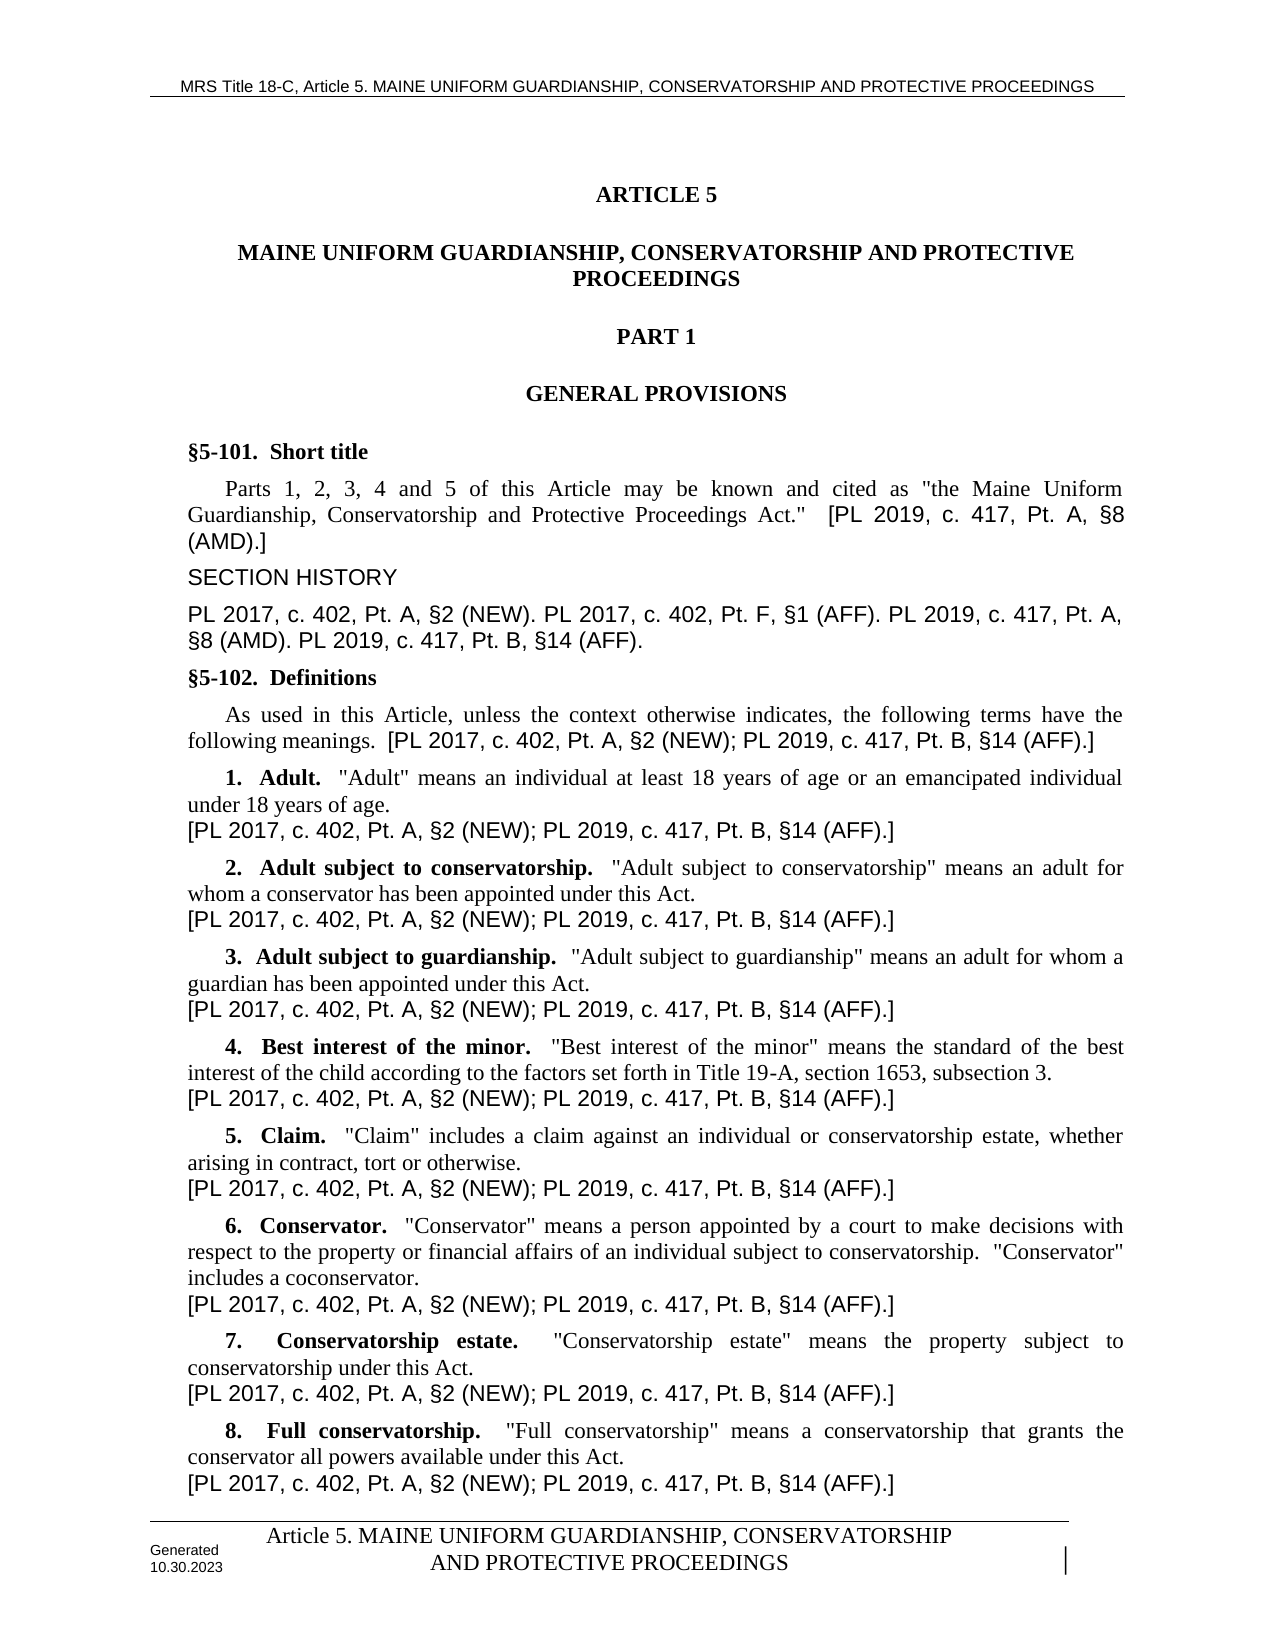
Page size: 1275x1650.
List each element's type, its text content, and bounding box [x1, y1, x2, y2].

text As used in this Article, unless the context otherwise indicates, the following terms have the following meanings. [PL 2017, c. 402, Pt. A, §2 (NEW); PL 2019, c. 417, Pt. B, §14 (AFF).] [187, 701, 1125, 754]
text 1. Adult. "Adult" means an individual at least 18 years of age or an emancipated individual under 18 years of age. [187, 764, 1125, 817]
text [PL 2017, c. 402, Pt. A, §2 (NEW); PL 2019, c. 417, Pt. B, §14 (AFF).] [187, 817, 1125, 843]
text MAINE UNIFORM GUARDIANSHIP, CONSERVATORSHIP AND PROTECTIVE PROCEEDINGS [187, 239, 1125, 292]
text PL 2017, c. 402, Pt. A, §2 (NEW). PL 2017, c. 402, Pt. F, §1 (AFF). PL 2019, c. 417, Pt. A, §8 (AMD). PL 2019, c. 417, Pt. B, §14 (AFF). [187, 601, 1125, 654]
text [PL 2017, c. 402, Pt. A, §2 (NEW); PL 2019, c. 417, Pt. B, §14 (AFF).] [187, 1380, 1125, 1407]
text 4. Best interest of the minor. "Best interest of the minor" means the standard of the best interest of the child according to the factors set forth in Title 19‑A, section 1653, subsection 3. [187, 1033, 1125, 1085]
text PART 1 [187, 323, 1125, 349]
text 5. Claim. "Claim" includes a claim against an individual or conservatorship estate, whether arising in contract, tort or otherwise. [187, 1122, 1125, 1175]
text [PL 2017, c. 402, Pt. A, §2 (NEW); PL 2019, c. 417, Pt. B, §14 (AFF).] [187, 996, 1125, 1022]
text 3. Adult subject to guardianship. "Adult subject to guardianship" means an adult for whom a guardian has been appointed under this Act. [187, 943, 1125, 996]
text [187, 1470, 1125, 1496]
text 6. Conservator. "Conservator" means a person appointed by a court to make decisions with respect to the property or financial affairs of an individual subject to conservatorship. "Conservator" includes a coconservator. [187, 1212, 1125, 1291]
text ARTICLE 5 [187, 181, 1125, 208]
text [PL 2017, c. 402, Pt. A, §2 (NEW); PL 2019, c. 417, Pt. B, §14 (AFF).] [187, 906, 1125, 933]
text §5-102. Definitions [187, 664, 1125, 691]
text Parts 1, 2, 3, 4 and 5 of this Article may be known and cited as "the Maine Uniform Guardianship, Conservatorship and Protective Proceedings Act." [PL 2019, c. 417, Pt. A, §8 (AMD).] [187, 475, 1125, 554]
text [PL 2017, c. 402, Pt. A, §2 (NEW); PL 2019, c. 417, Pt. B, §14 (AFF).] [187, 1175, 1125, 1201]
text §5-101. Short title [187, 438, 1125, 464]
text 7. Conservatorship estate. "Conservatorship estate" means the property subject to conservatorship under this Act. [187, 1327, 1125, 1380]
text 2. Adult subject to conservatorship. "Adult subject to conservatorship" means an adult for whom a conservator has been appointed under this Act. [187, 854, 1125, 906]
text [PL 2017, c. 402, Pt. A, §2 (NEW); PL 2019, c. 417, Pt. B, §14 (AFF).] [187, 1291, 1125, 1317]
text [PL 2017, c. 402, Pt. A, §2 (NEW); PL 2019, c. 417, Pt. B, §14 (AFF).] [187, 1085, 1125, 1112]
text 8. Full conservatorship. "Full conservatorship" means a conservatorship that grants the conservator all powers available under this Act. [187, 1417, 1125, 1470]
text SECTION HISTORY [187, 564, 1125, 591]
text GENERAL PROVISIONS [187, 380, 1125, 407]
